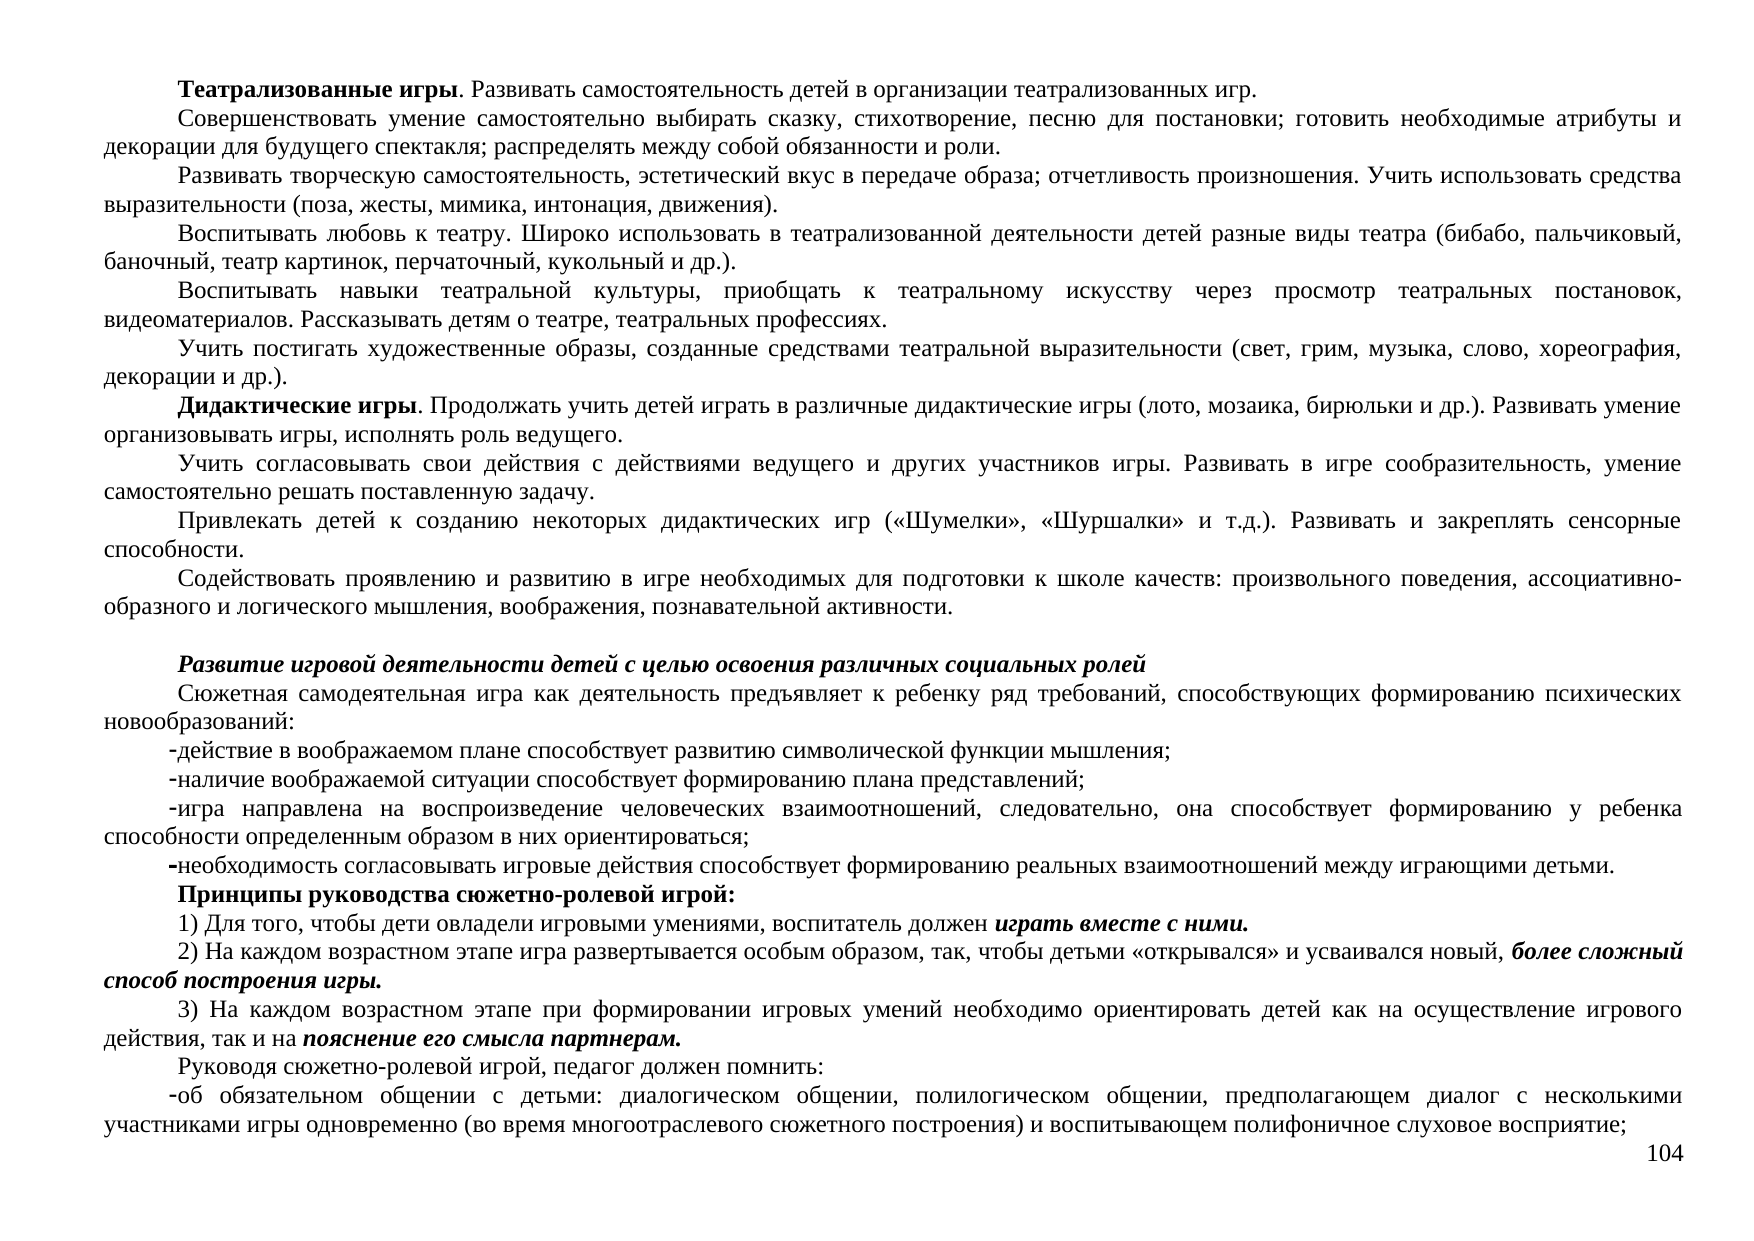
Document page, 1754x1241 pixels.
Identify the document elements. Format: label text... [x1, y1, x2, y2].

text Развитие игровой деятельности детей с целью освоения различных социальных ролей [103, 649, 1683, 678]
text Учить согласовывать свои действия с действиями ведущего и других участников игры. Развивать в игре сообразительность, умение самостоятельно решать поставленную задачу. [103, 448, 1683, 505]
text Сюжетная самодеятельная игра как деятельность предъявляет к ребенку ряд требований, способствующих формированию психических новообразований: [103, 678, 1683, 735]
text Учить постигать художественные образы, созданные средствами театральной выразительности (свет, грим, музыка, слово, хореография, декорации и др.). [103, 333, 1683, 390]
text Театрализованные игры. Развивать самостоятельность детей в организации театрализованных игр. [103, 74, 1683, 103]
text Привлекать детей к созданию некоторых дидактических игр («Шумелки», «Шуршалки» и т.д.). Развивать и закреплять сенсорные способности. [103, 505, 1683, 563]
list об обязательном общении с детьми: диалогическом общении, полилогическом общении, предполагающем диалог с несколькими участниками игры одновременно (во время многоотраслевого сюжетного построения) и воспитывающем полифоничное слуховое восприятие; [103, 1080, 1683, 1138]
text Воспитывать навыки театральной культуры, приобщать к театральному искусству через просмотр театральных постановок, видеоматериалов. Рассказывать детям о театре, театральных профессиях. [103, 275, 1683, 333]
text Совершенствовать умение самостоятельно выбирать сказку, стихотворение, песню для постановки; готовить необходимые атрибуты и декорации для будущего спектакля; распределять между собой обязанности и роли. [103, 103, 1683, 160]
text Развивать творческую самостоятельность, эстетический вкус в передаче образа; отчетливость произношения. Учить использовать средства выразительности (поза, жесты, мимика, интонация, движения). [103, 160, 1683, 218]
list необходимость согласовывать игровые действия способствует формированию реальных взаимоотношений между играющими детьми. [103, 850, 1683, 879]
list наличие воображаемой ситуации способствует формированию плана представлений; [103, 764, 1683, 793]
text Воспитывать любовь к театру. Широко использовать в театрализованной деятельности детей разные виды театра (бибабо, пальчиковый, баночный, театр картинок, перчаточный, кукольный и др.). [103, 218, 1683, 275]
text Содействовать проявлению и развитию в игре необходимых для подготовки к школе качеств: произвольного поведения, ассоциативно-образного и логического мышления, воображения, познавательной активности. [103, 563, 1683, 620]
text Принципы руководства сюжетно-ролевой игрой: [103, 879, 1683, 908]
list игра направлена на воспроизведение человеческих взаимоотношений, следовательно, она способствует формированию у ребенка способности определенным образом в них ориентироваться; [103, 793, 1683, 850]
text 3) На каждом возрастном этапе при формировании игровых умений необходимо ориентировать детей как на осуществление игрового действия, так и на пояснение его смысла партнерам. [103, 994, 1683, 1051]
text Дидактические игры. Продолжать учить детей играть в различные дидактические игры (лото, мозаика, бирюльки и др.). Развивать умение организовывать игры, исполнять роль ведущего. [103, 390, 1683, 448]
text 1) Для того, чтобы дети овладели игровыми умениями, воспитатель должен играть вместе с ними. [103, 908, 1683, 936]
list действие в воображаемом плане способствует развитию символической функции мышления; [103, 735, 1683, 764]
text 2) На каждом возрастном этапе игра развертывается особым образом, так, чтобы детьми «открывался» и усваивался новый, более сложный способ построения игры. [103, 936, 1683, 994]
text Руководя сюжетно-ролевой игрой, педагог должен помнить: [103, 1051, 1683, 1080]
